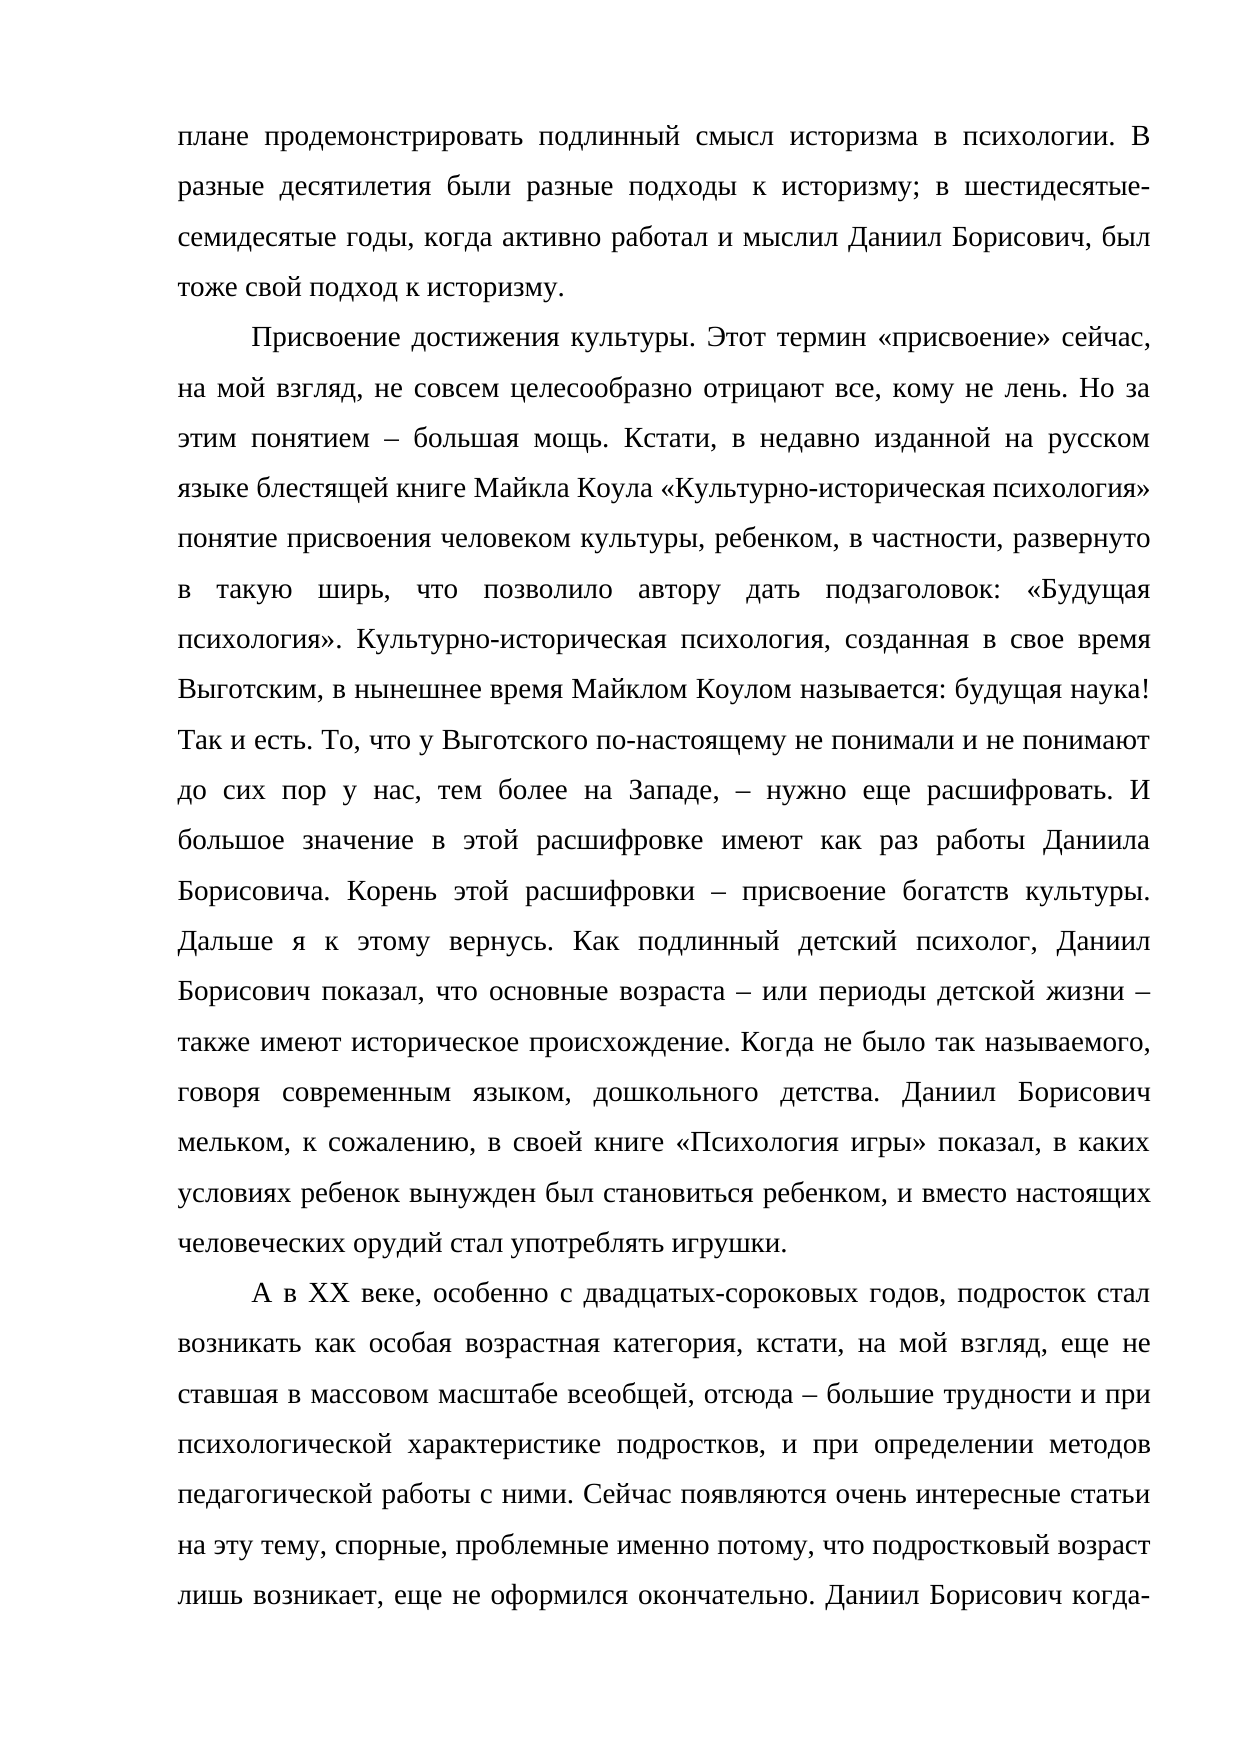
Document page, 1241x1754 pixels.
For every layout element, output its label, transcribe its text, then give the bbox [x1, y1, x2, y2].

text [177, 1275, 1152, 1611]
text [177, 118, 1152, 303]
text Присвоение достижения культуры. Этот термин «присвоение» сейчас, на мой взгляд, не совсем целесообразно отрицают все, кому не лень. Но за этим понятием – большая мощь. Кстати, в недавно изданной на русском языке блестящей книге Майкла Коула «Культурно-историческая психология» понятие присвоения человеком культуры, ребенком, в частности, развернуто в такую ширь, что позволило автору дать подзаголовок: «Будущая психология». Культурно-историческая психология, созданная в свое время Выготским, в нынешнее время Майклом Коулом называется: будущая наука! Так и есть. То, что у Выготского по-настоящему не понимали и не понимают до сих пор у нас, тем более на Западе, – нужно еще расшифровать. И большое значение в этой расшифровке имеют как раз работы Даниила Борисовича. Корень этой расшифровки – присвоение богатств культуры. Дальше я к этому вернусь. Как подлинный детский психолог, Даниил Борисович показал, что основные возраста – или периоды детской жизни – также имеют историческое происхождение. Когда не было так называемого, говоря современным языком, дошкольного детства. Даниил Борисович мельком, к сожалению, в своей книге «Психология игры» показал, в каких условиях ребенок вынужден был становиться ребенком, и вместо настоящих человеческих орудий стал употреблять игрушки. [177, 319, 1152, 1258]
